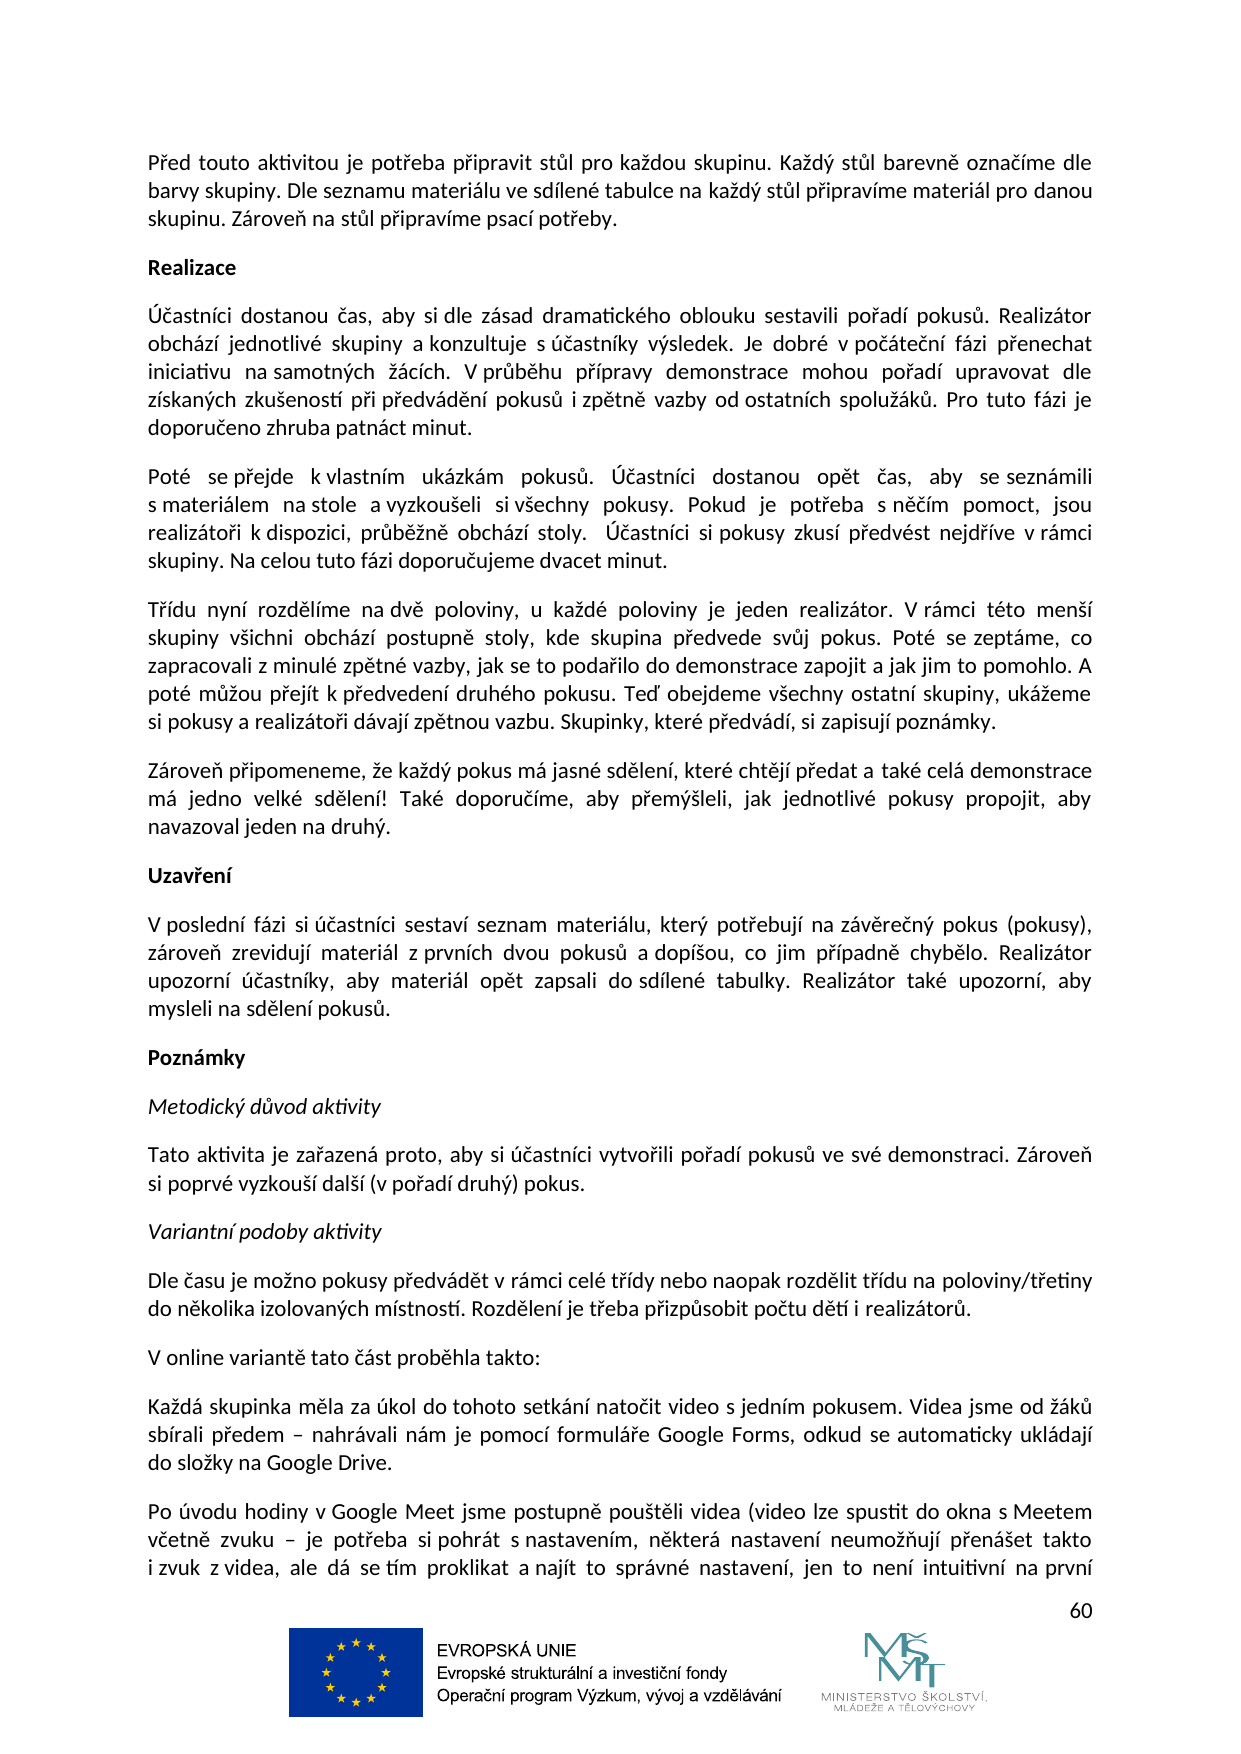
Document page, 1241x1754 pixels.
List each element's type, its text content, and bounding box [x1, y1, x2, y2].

text Zároveň připomeneme, že každý pokus má jasné sdělení, které chtějí předat a také celá demonstrace má jedno velké sdělení! Také doporučíme, aby přemýšleli, jak jednotlivé pokusy propojit, aby navazoval jeden na druhý. [148, 756, 1092, 840]
text Před touto aktivitou je potřeba připravit stůl pro každou skupinu. Každý stůl barevně označíme dle barvy skupiny. Dle seznamu materiálu ve sdílené tabulce na každý stůl připravíme materiál pro danou skupinu. Zároveň na stůl připravíme psací potřeby. [148, 148, 1092, 232]
text Dle času je možno pokusy předvádět v rámci celé třídy nebo naopak rozdělit třídu na poloviny/třetiny do několika izolovaných místností. Rozdělení je třeba přizpůsobit počtu dětí i realizátorů. [148, 1266, 1092, 1322]
text Metodický důvod aktivity [148, 1092, 1092, 1120]
text Třídu nyní rozdělíme na dvě poloviny, u každé poloviny je jeden realizátor. V rámci této menší skupiny všichni obchází postupně stoly, kde skupina předvede svůj pokus. Poté se zeptáme, co zapracovali z minulé zpětné vazby, jak se to podařilo do demonstrace zapojit a jak jim to pomohlo. A poté můžou přejít k předvedení druhého pokusu. Teď obejdeme všechny ostatní skupiny, ukážeme si pokusy a realizátoři dávají zpětnou vazbu. Skupinky, které předvádí, si zapisují poznámky. [148, 595, 1092, 735]
text Každá skupinka měla za úkol do tohoto setkání natočit video s jedním pokusem. Videa jsme od žáků sbírali předem – nahrávali nám je pomocí formuláře Google Forms, odkud se automaticky ukládají do složky na Google Drive. [148, 1392, 1092, 1476]
text Poznámky [148, 1043, 1092, 1071]
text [148, 1497, 1092, 1581]
text V poslední fázi si účastníci sestaví seznam materiálu, který potřebují na závěrečný pokus (pokusy), zároveň zrevidují materiál z prvních dvou pokusů a dopíšou, co jim případně chybělo. Realizátor upozorní účastníky, aby materiál opět zapsali do sdílené tabulky. Realizátor také upozorní, aby mysleli na sdělení pokusů. [148, 910, 1092, 1022]
text Variantní podoby aktivity [148, 1217, 1092, 1246]
text V online variantě tato část proběhla takto: [148, 1343, 1092, 1371]
text Tato aktivita je zařazená proto, aby si účastníci vytvořili pořadí pokusů ve své demonstraci. Zároveň si poprvé vyzkouší další (v pořadí druhý) pokus. [148, 1141, 1092, 1197]
text Poté se přejde k vlastním ukázkám pokusů. Účastníci dostanou opět čas, aby se seznámili s materiálem na stole a vyzkoušeli si všechny pokusy. Pokud je potřeba s něčím pomoct, jsou realizátoři k dispozici, průběžně obchází stoly. Účastníci si pokusy zkusí předvést nejdříve v rámci skupiny. Na celou tuto fázi doporučujeme dvacet minut. [148, 462, 1092, 574]
text Uzavření [148, 861, 1092, 889]
text Realizace [148, 253, 1092, 281]
text Účastníci dostanou čas, aby si dle zásad dramatického oblouku sestavili pořadí pokusů. Realizátor obchází jednotlivé skupiny a konzultuje s účastníky výsledek. Je dobré v počáteční fázi přenechat iniciativu na samotných žácích. V průběhu přípravy demonstrace mohou pořadí upravovat dle získaných zkušeností při předvádění pokusů i zpětně vazby od ostatních spolužáků. Pro tuto fázi je doporučeno zhruba patnáct minut. [148, 301, 1092, 442]
